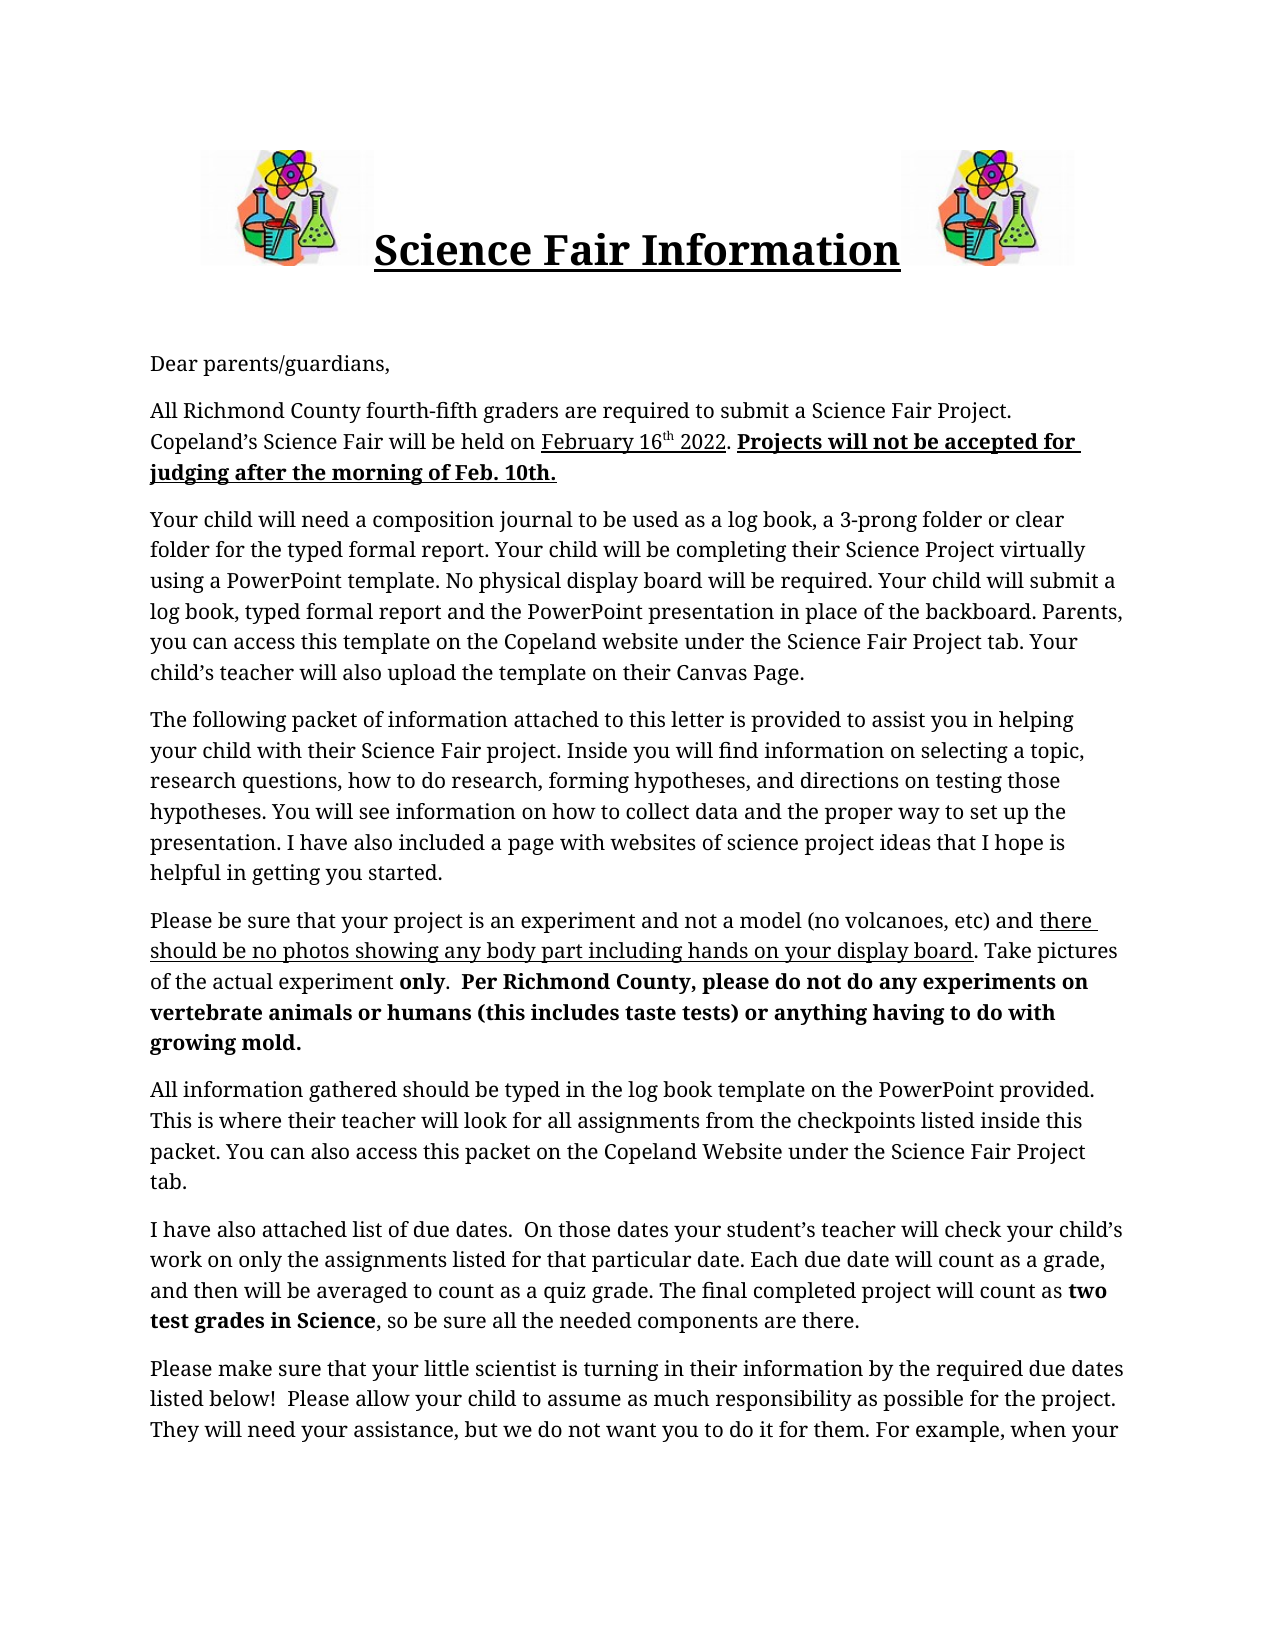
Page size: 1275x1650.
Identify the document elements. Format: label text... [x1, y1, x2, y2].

text All Richmond County fourth-fifth graders are required to submit a Science Fair Project. Copeland’s Science Fair will be held on February 16th 2022. Projects will not be accepted for judging after the morning of Feb. 10th. [150, 396, 1125, 486]
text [150, 1354, 1125, 1443]
picture [901, 150, 1075, 266]
text The following packet of information attached to this letter is provided to assist you in helping your child with their Science Fair project. Inside you will find information on selecting a topic, research questions, how to do research, forming hypotheses, and directions on testing those hypotheses. You will see information on how to collect data and the proper way to set up the presentation. I have also included a page with websites of science project ideas that I hope is helpful in getting you started. [150, 705, 1125, 887]
text I have also attached list of due dates. On those dates your student’s teacher will check your child’s work on only the assignments listed for that particular date. Each due date will count as a grade, and then will be averaged to count as a quiz grade. The final completed project will count as two test grades in Science, so be sure all the needed components are there. [150, 1215, 1125, 1335]
text Please be sure that your project is an experiment and not a model (no volcanoes, etc) and there should be no photos showing any body part including hands on your display board. Take pictures of the actual experiment only. Per Richmond County, please do not do any experiments on vertebrate animals or humans (this includes taste tests) or anything having to do with growing mold. [150, 906, 1125, 1057]
text All information gathered should be typed in the log book template on the PowerPoint provided. This is where their teacher will look for all assignments from the checkpoints listed inside this packet. You can also access this packet on the Copeland Website under the Science Fair Project tab. [150, 1076, 1125, 1196]
picture [200, 150, 374, 266]
text Dear parents/guardians, [150, 349, 1125, 377]
text Your child will need a composition journal to be used as a log book, a 3-prong folder or clear folder for the typed formal report. Your child will be completing their Science Project virtually using a PowerPoint template. No physical display board will be required. Your child will submit a log book, typed formal report and the PowerPoint presentation in place of the backboard. Parents, you can access this template on the Copeland website under the Science Fair Project tab. Your child’s teacher will also upload the template on their Canvas Page. [150, 505, 1125, 686]
